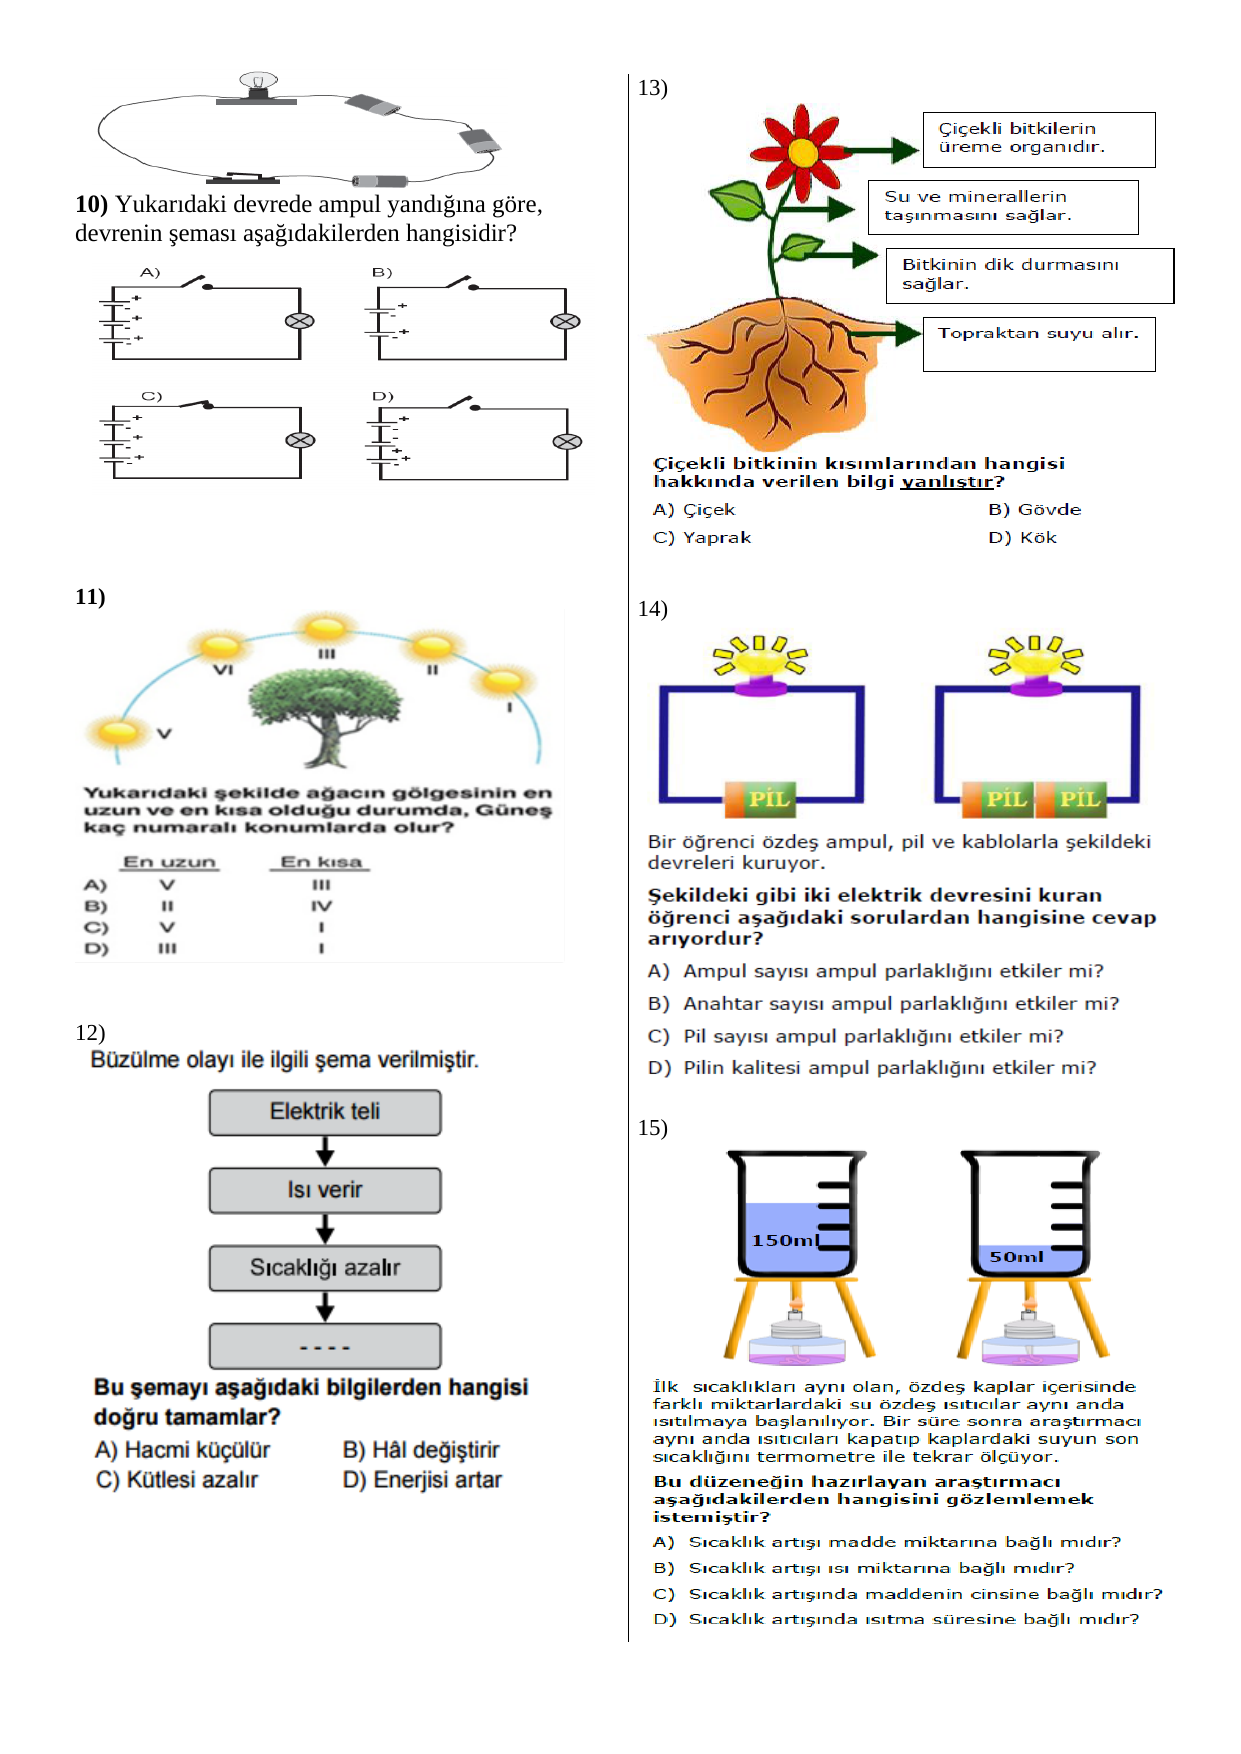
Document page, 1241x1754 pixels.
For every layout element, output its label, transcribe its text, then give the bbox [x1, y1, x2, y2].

picture [637, 100, 1183, 569]
text 10) Yukarıdaki devrede ampul yandığına göre, devrenin şeması aşağıdakilerden hangisidir? [75, 189, 592, 246]
text 15) [637, 1114, 1154, 1140]
picture [637, 621, 1183, 1088]
picture [75, 609, 568, 966]
text 11) [75, 583, 592, 610]
text 12) [75, 1019, 592, 1045]
picture [75, 1045, 538, 1494]
text 13) [637, 74, 1154, 100]
picture [637, 1140, 1183, 1637]
picture [92, 69, 508, 189]
text 14) [637, 595, 1154, 621]
picture [92, 261, 596, 495]
